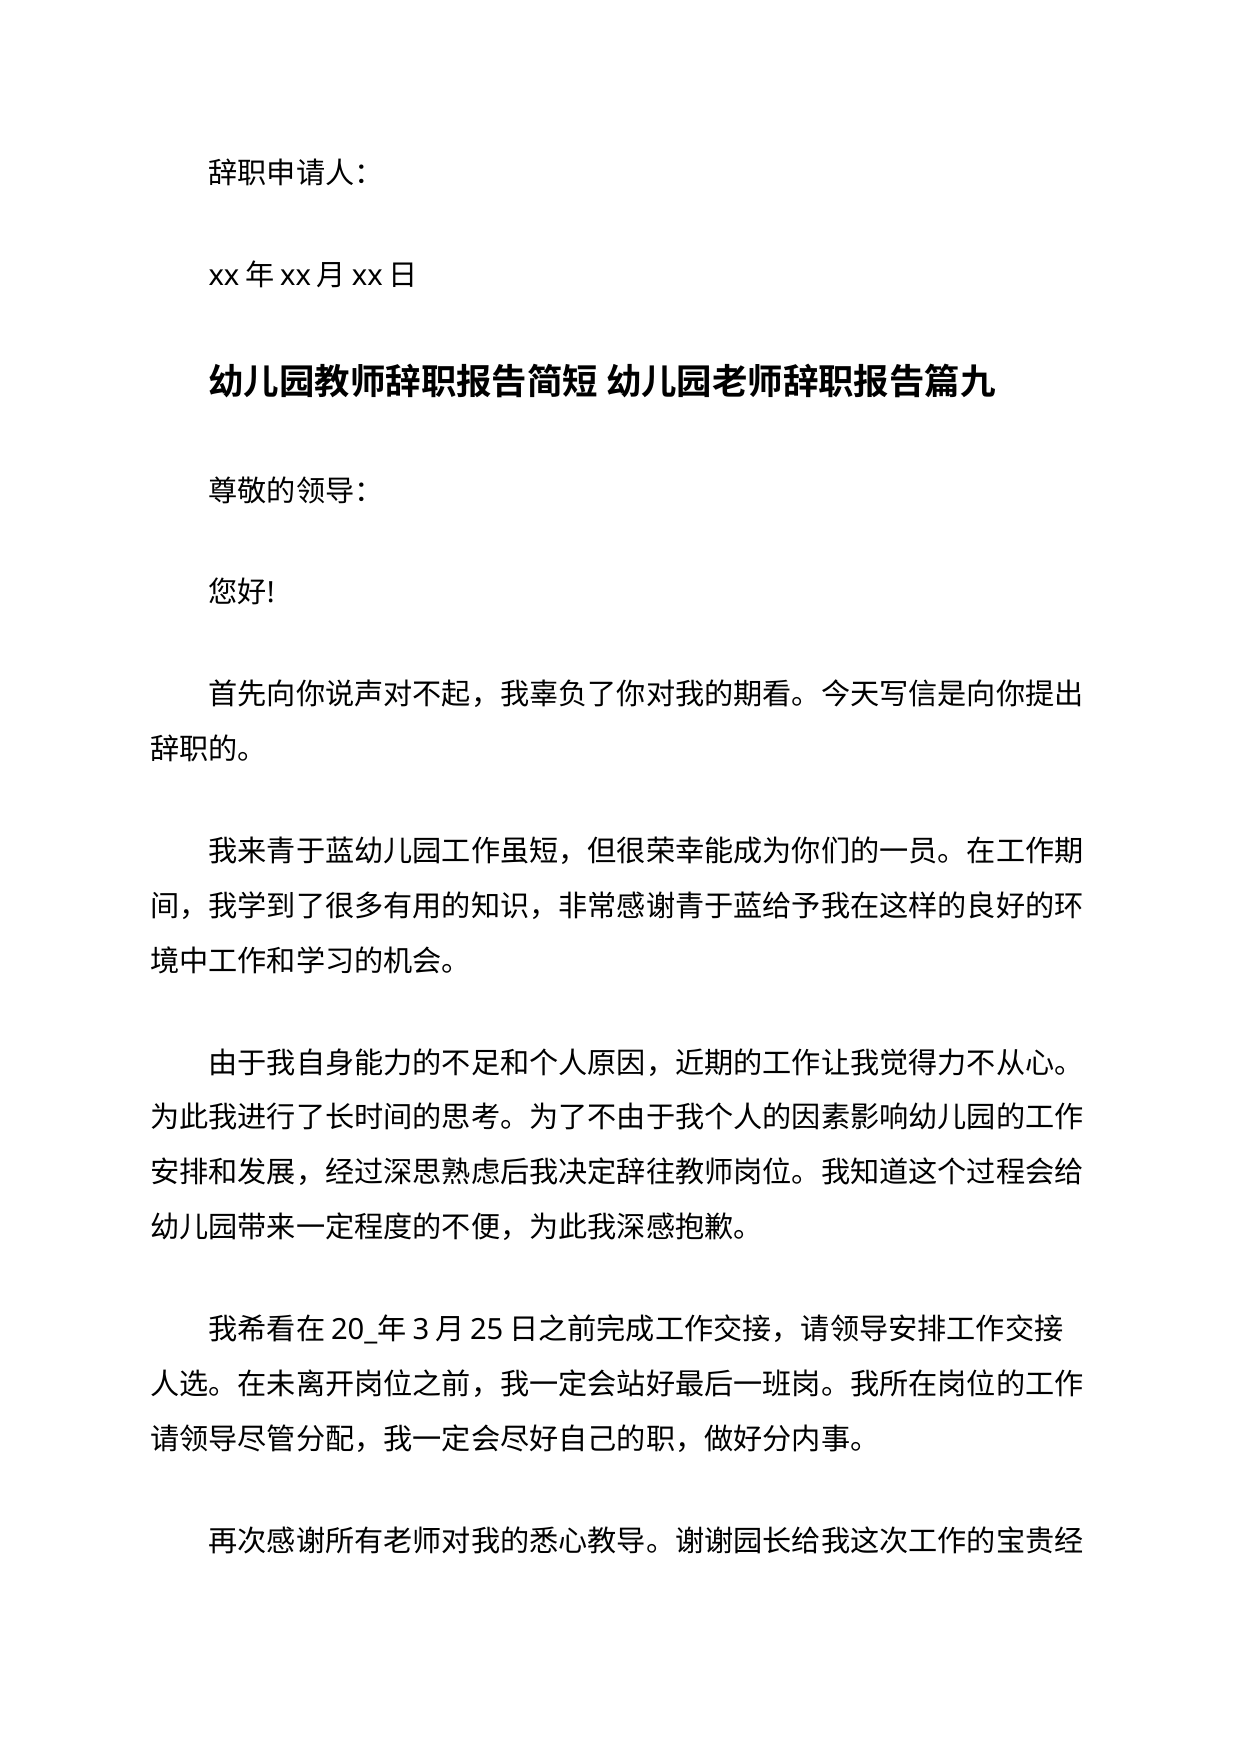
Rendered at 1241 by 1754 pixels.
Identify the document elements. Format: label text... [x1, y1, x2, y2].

text 由于我自身能力的不足和个人原因，近期的工作让我觉得力不从心。为此我进行了长时间的思考。为了不由于我个人的因素影响幼儿园的工作安排和发展，经过深思熟虑后我决定辞往教师岗位。我知道这个过程会给幼儿园带来一定程度的不便，为此我深感抱歉。 [150, 1039, 1090, 1246]
text 您好! [150, 569, 1090, 611]
text 我来青于蓝幼儿园工作虽短，但很荣幸能成为你们的一员。在工作期间，我学到了很多有用的知识，非常感谢青于蓝给予我在这样的良好的环境中工作和学习的机会。 [150, 828, 1090, 980]
text xx年xx月xx日 [150, 252, 1090, 294]
text 尊敬的领导： [150, 467, 1090, 509]
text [150, 1517, 1090, 1559]
text 我希看在20_年3月25日之前完成工作交接，请领导安排工作交接人选。在未离开岗位之前，我一定会站好最后一班岗。我所在岗位的工作请领导尽管分配，我一定会尽好自己的职，做好分内事。 [150, 1306, 1090, 1458]
text 幼儿园教师辞职报告简短 幼儿园老师辞职报告篇九 [150, 354, 1090, 405]
text 首先向你说声对不起，我辜负了你对我的期看。今天写信是向你提出辞职的。 [150, 671, 1090, 768]
text 辞职申请人： [150, 150, 1090, 192]
